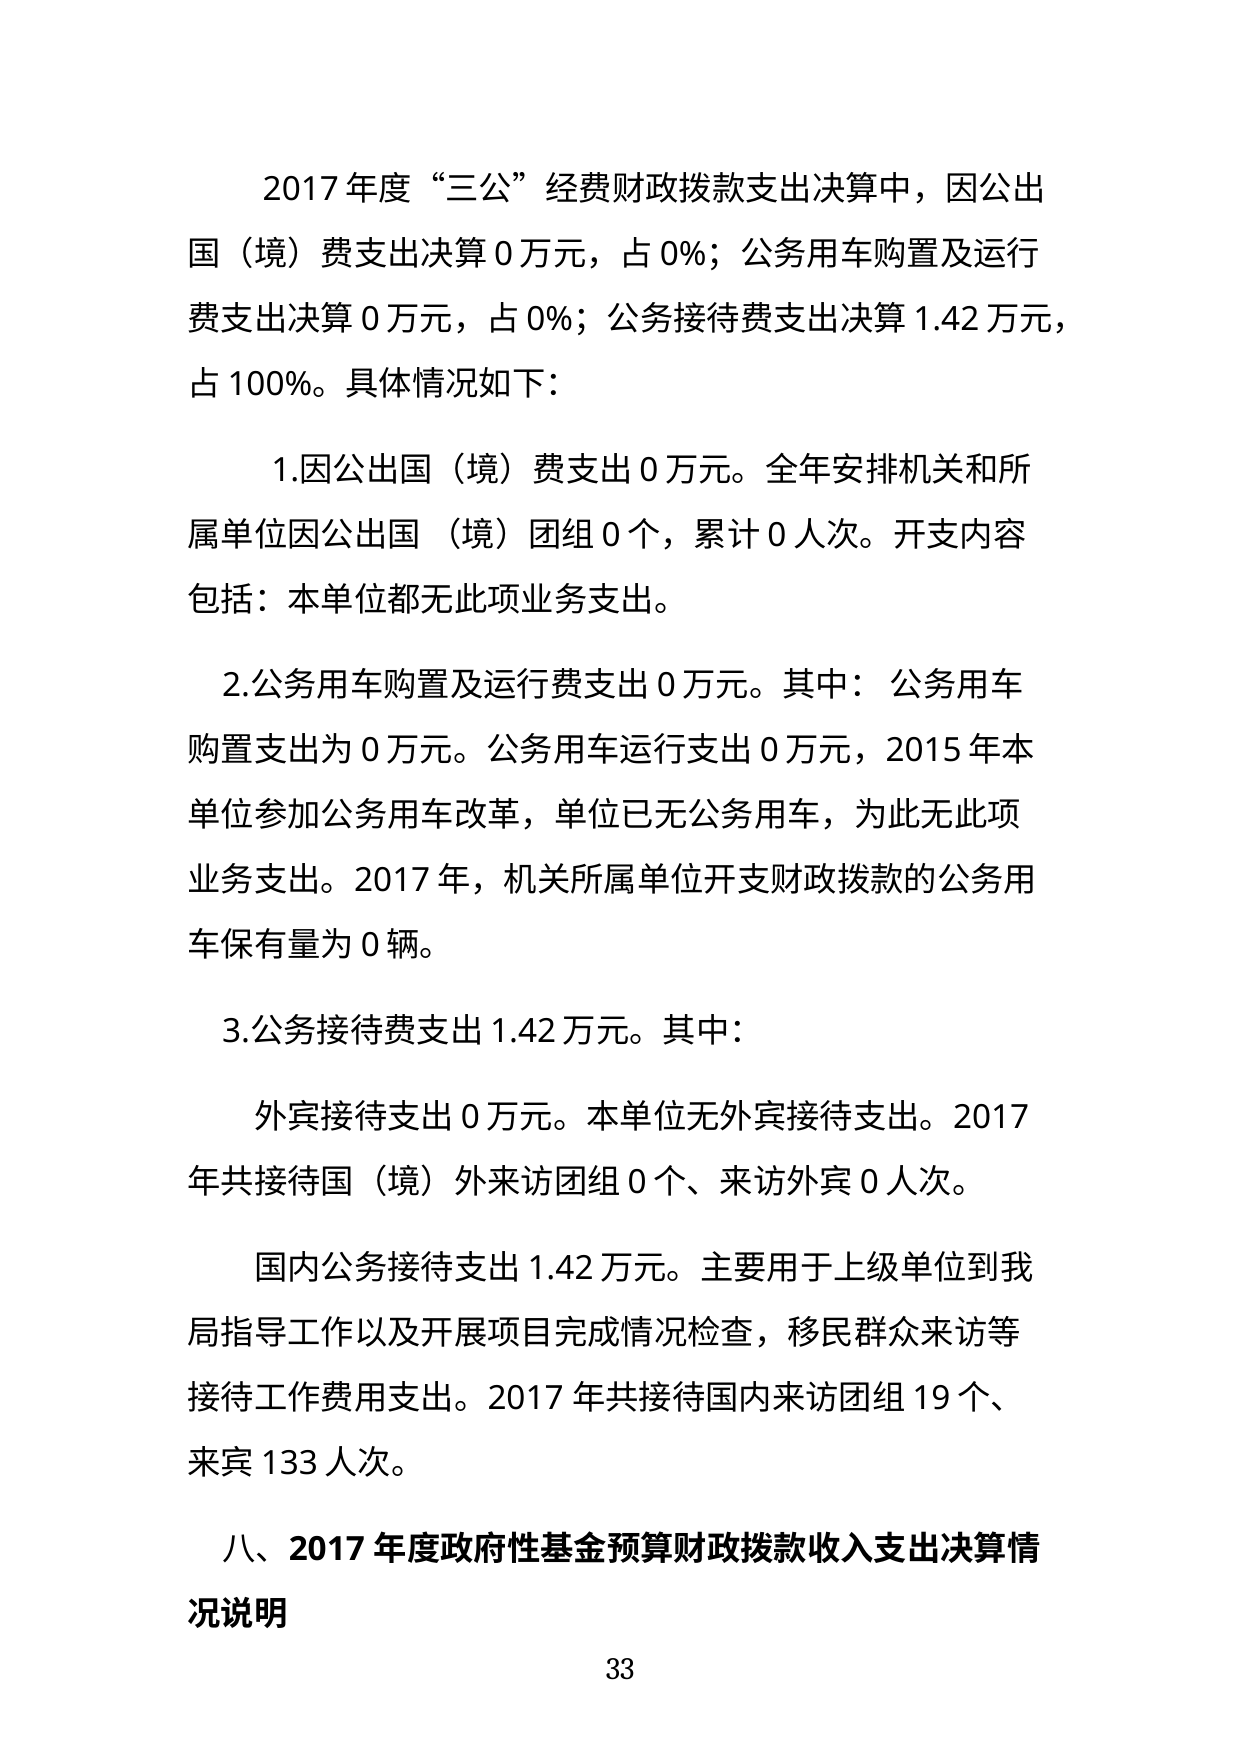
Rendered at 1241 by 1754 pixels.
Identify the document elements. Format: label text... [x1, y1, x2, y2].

text 2017年度“三公”经费财政拨款支出决算中，因公出国（境）费支出决算0万元，占0%；公务用车购置及运行费支出决算0万元，占0%；公务接待费支出决算1.42万元，占100%。具体情况如下： [187, 153, 1053, 413]
text 国内公务接待支出1.42万元。主要用于上级单位到我局指导工作以及开展项目完成情况检查，移民群众来访等接待工作费用支出。2017 年共接待国内来访团组19个、来宾133人次。 [187, 1232, 1053, 1492]
text 外宾接待支出0万元。本单位无外宾接待支出。2017 年共接待国（境）外来访团组0个、来访外宾0人次。 [187, 1082, 1053, 1212]
text 1.因公出国（境）费支出0万元。全年安排机关和所属单位因公出国 （境）团组0个，累计0人次。开支内容包括：本单位都无此项业务支出。 [187, 434, 1053, 629]
text 八、2017 年度政府性基金预算财政拨款收入支出决算情况说明 [187, 1513, 1053, 1643]
text 2.公务用车购置及运行费支出0万元。其中： 公务用车购置支出为0万元。公务用车运行支出0万元，2015年本单位参加公务用车改革，单位已无公务用车，为此无此项业务支出。2017年，机关所属单位开支财政拨款的公务用车保有量为0辆。 [187, 650, 1053, 975]
text 3.公务接待费支出1.42万元。其中： [187, 996, 1053, 1061]
